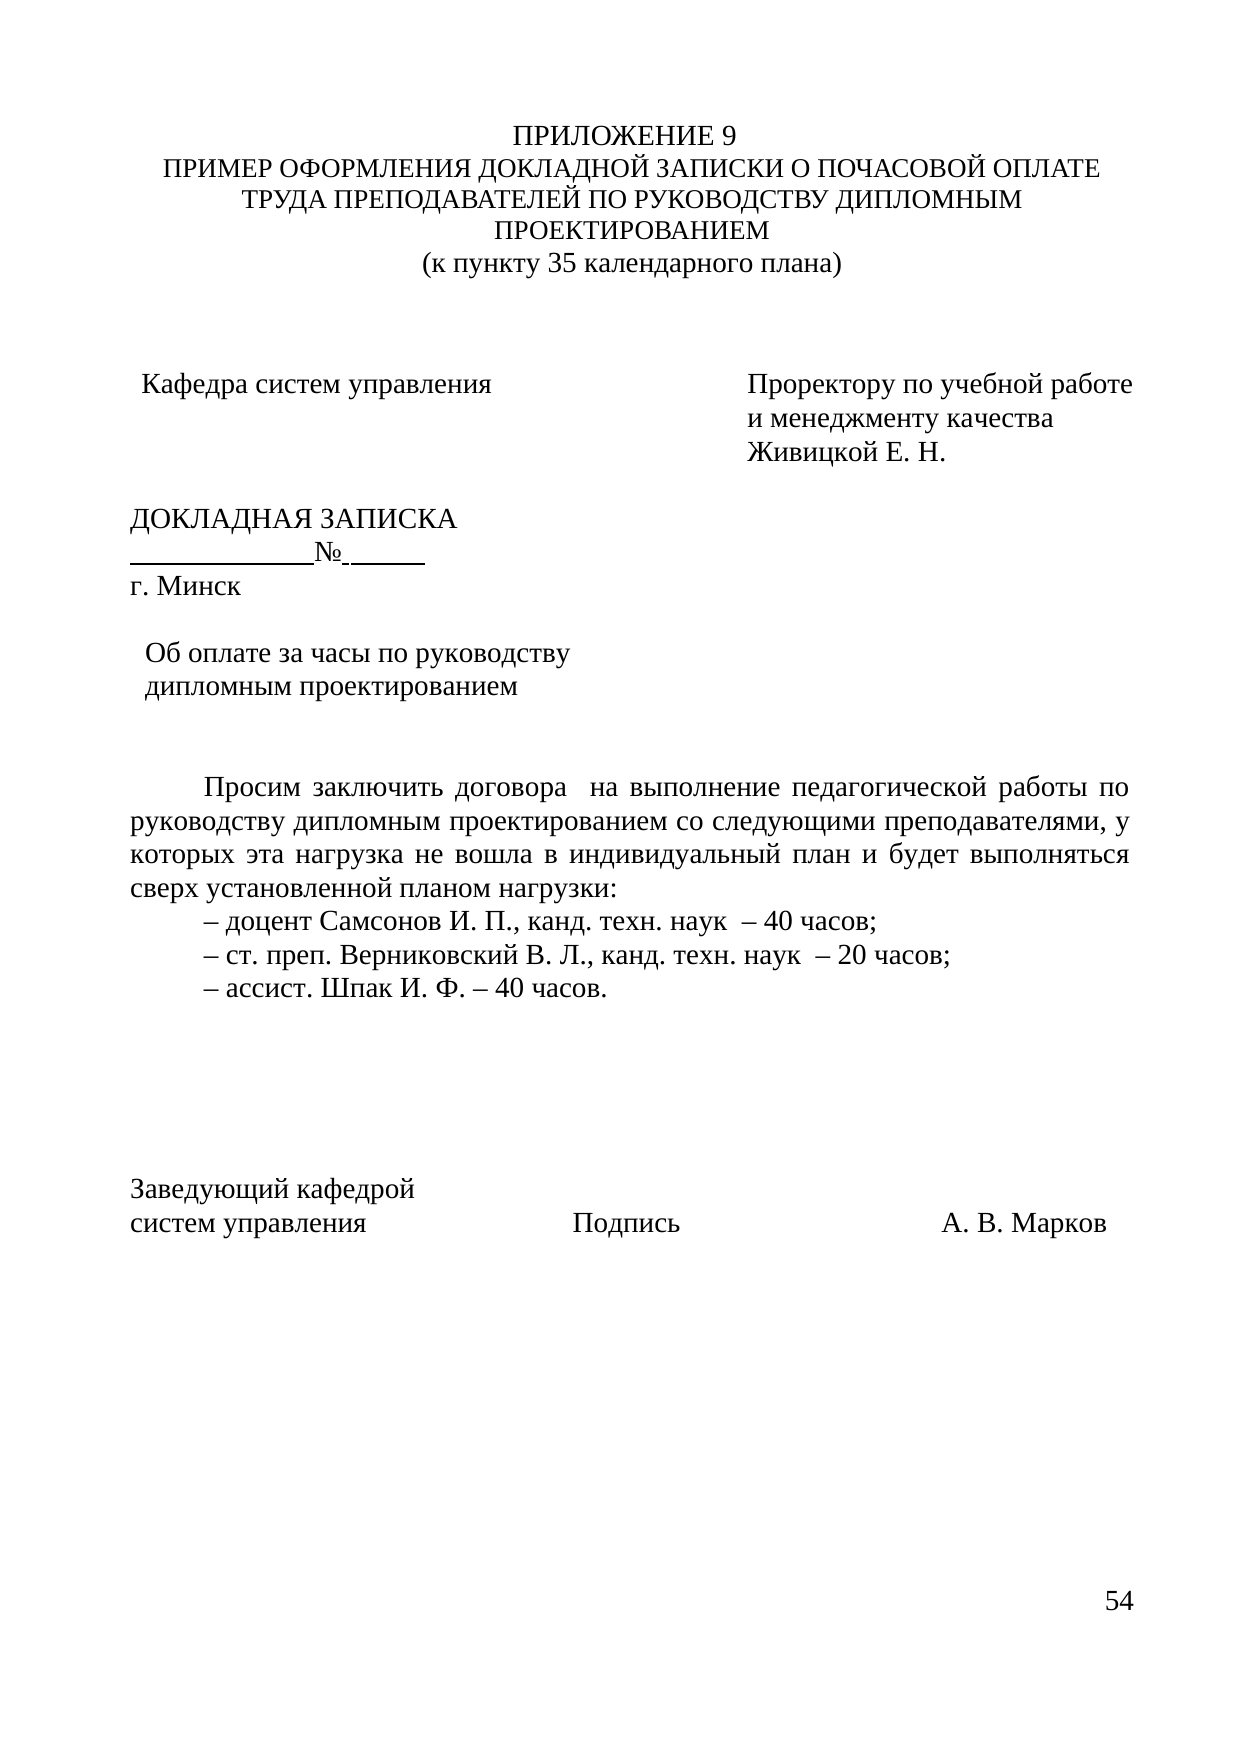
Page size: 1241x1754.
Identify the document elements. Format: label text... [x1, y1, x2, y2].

text – ст. преп. Верниковский В. Л., канд. техн. наук – 20 часов; [130, 937, 1131, 970]
text Об оплате за часы по руководству дипломным проектированием [145, 635, 1118, 702]
text – доцент Самсонов И. П., канд. техн. наук – 40 часов; [130, 903, 1131, 937]
text – ассист. Шпак И. Ф. – 40 часов. [130, 970, 1131, 1004]
table_header Проректору по учебной работе и менеджменту качества Живицкой Е. Н. [721, 367, 1164, 467]
text Просим заключить договора на выполнение педагогической работы по руководству дипломным проектированием со следующими преподавателями, у которых эта нагрузка не вошла в индивидуальный план и будет выполняться сверх установленной планом нагрузки: [130, 769, 1131, 903]
text (к пункту 35 календарного плана) [130, 245, 1134, 279]
subtitle Приложение 9. Пример оформления докладной записки о почасовой оплате труда преподавателей по руководству дипломным проектированием [130, 118, 1134, 245]
text систем управления Подпись А. В. Марков [130, 1205, 1131, 1239]
text № [130, 534, 1134, 568]
text ДОКЛАДНАЯ ЗАПИСКА [130, 501, 1134, 534]
table_header Кафедра систем управления [130, 367, 721, 467]
text Заведующий кафедрой [130, 1172, 1131, 1205]
text г. Минск [130, 568, 1134, 601]
